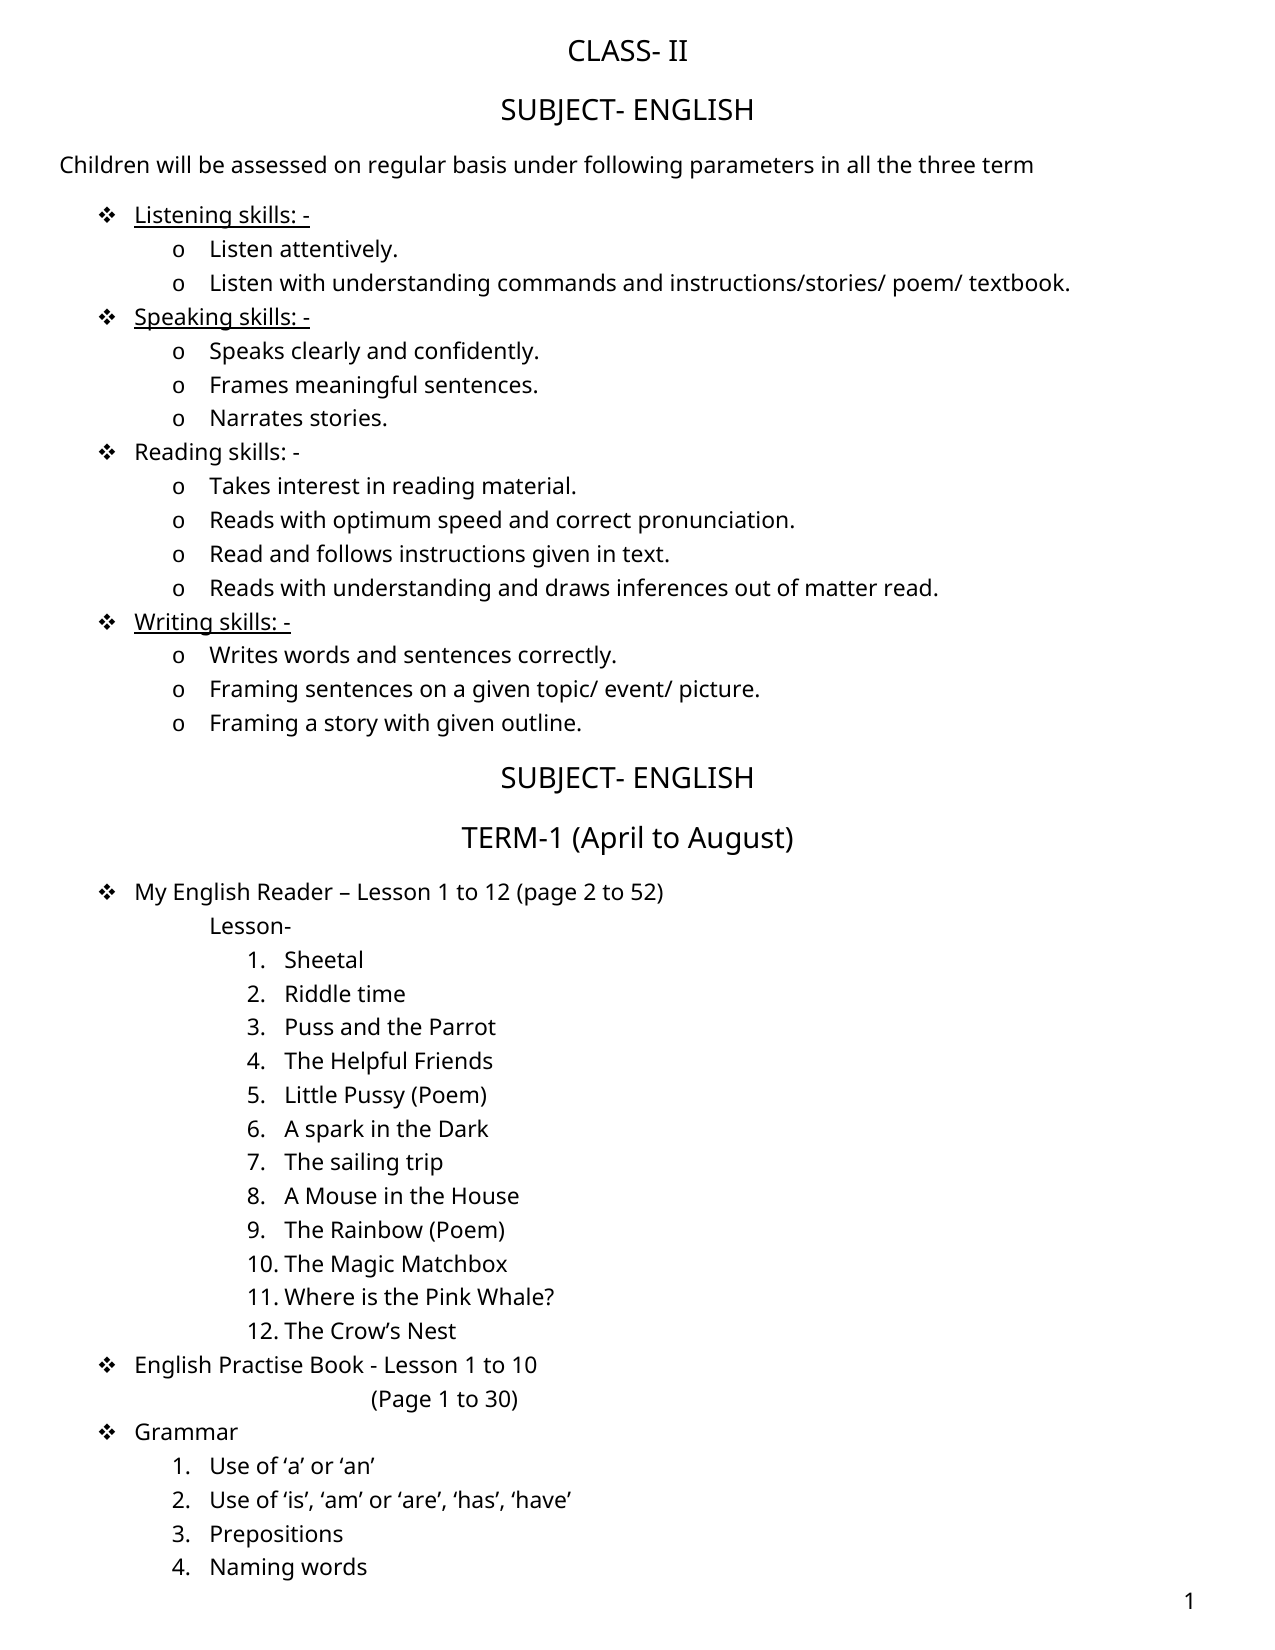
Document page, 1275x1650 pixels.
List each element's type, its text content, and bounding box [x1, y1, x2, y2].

list Narrates stories. [172, 402, 1196, 434]
text Children will be assessed on regular basis under following parameters in all the three term [59, 149, 1196, 180]
list Writes words and sentences correctly. [172, 639, 1196, 671]
list Little Pussy (Poem) [247, 1079, 1196, 1110]
list Framing sentences on a given topic/ event/ picture. [172, 673, 1196, 704]
list (Page 1 to 30) [359, 1383, 1196, 1414]
list The Helpful Friends [247, 1045, 1196, 1076]
list Read and follows instructions given in text. [172, 538, 1196, 569]
list Grammar [97, 1416, 1196, 1448]
list Reading skills: - [97, 436, 1196, 467]
list Naming words [172, 1551, 1196, 1583]
list Writing skills: - [97, 605, 1196, 637]
list Where is the Pink Whale? [247, 1281, 1196, 1313]
list The Crow’s Nest [247, 1315, 1196, 1346]
list Lesson- [209, 910, 1196, 941]
list Speaking skills: - [97, 301, 1196, 332]
text SUBJECT- ENGLISH [59, 89, 1196, 129]
list The sailing trip [247, 1146, 1196, 1178]
list Use of ‘a’ or ‘an’ [172, 1450, 1196, 1481]
list The Magic Matchbox [247, 1248, 1196, 1279]
list English Practise Book - Lesson 1 to 10 [97, 1349, 1196, 1380]
list Puss and the Parrot [247, 1011, 1196, 1043]
list A spark in the Dark [247, 1113, 1196, 1144]
list Frames meaningful sentences. [172, 368, 1196, 400]
text CLASS- II [59, 30, 1196, 70]
list Speaks clearly and confidently. [172, 335, 1196, 366]
list Riddle time [247, 978, 1196, 1009]
list Framing a story with given outline. [172, 707, 1196, 738]
list Use of ‘is’, ‘am’ or ‘are’, ‘has’, ‘have’ [172, 1484, 1196, 1515]
list Listen with understanding commands and instructions/stories/ poem/ textbook. [172, 267, 1196, 298]
list Prepositions [172, 1518, 1196, 1549]
list Sheetal [247, 944, 1196, 975]
list Listen attentively. [172, 233, 1196, 264]
list A Mouse in the House [247, 1180, 1196, 1211]
list The Rainbow (Poem) [247, 1214, 1196, 1245]
list Reads with optimum speed and correct pronunciation. [172, 504, 1196, 535]
list Listening skills: - [97, 199, 1196, 231]
list Takes interest in reading material. [172, 470, 1196, 501]
list My English Reader – Lesson 1 to 12 (page 2 to 52) [97, 876, 1196, 908]
text SUBJECT- ENGLISH [59, 757, 1196, 797]
text TERM-1 (April to August) [59, 817, 1196, 857]
list Reads with understanding and draws inferences out of matter read. [172, 572, 1196, 603]
